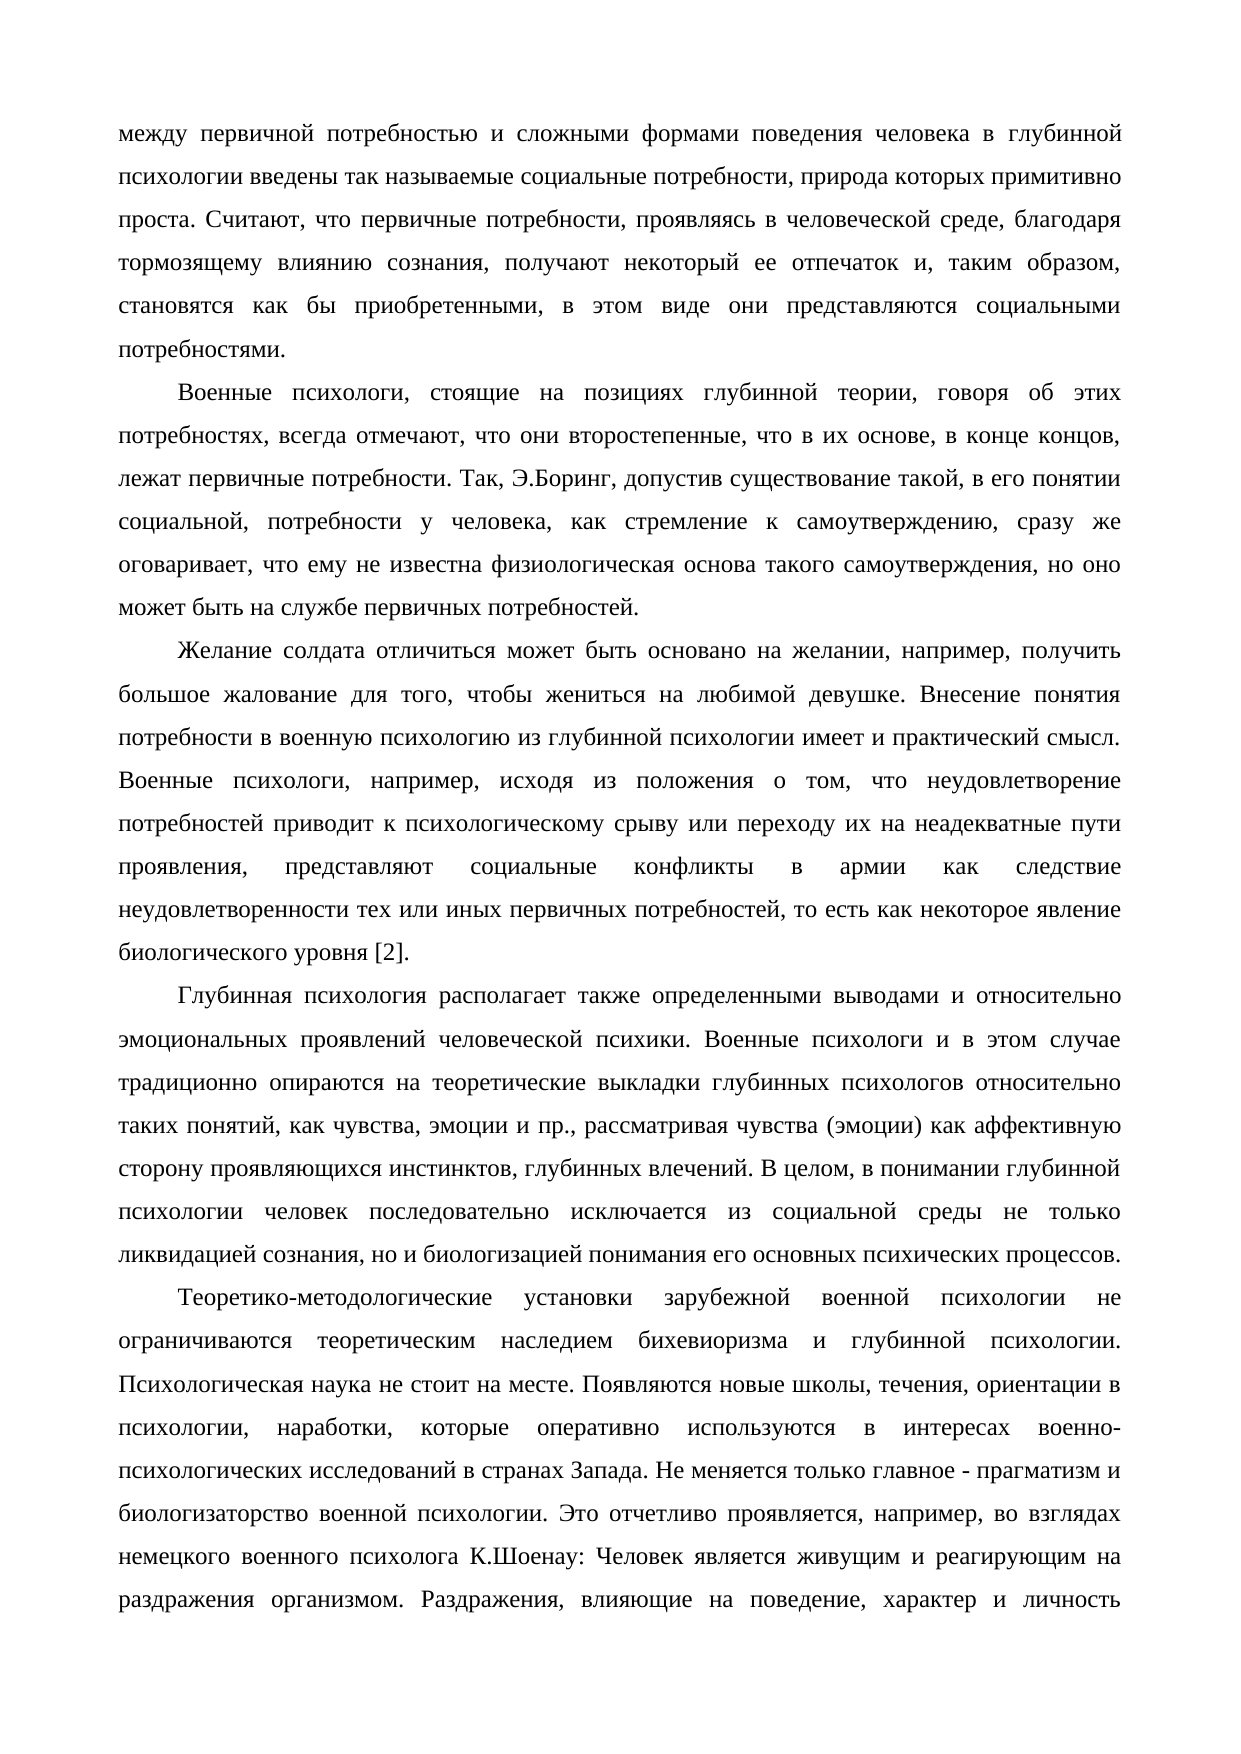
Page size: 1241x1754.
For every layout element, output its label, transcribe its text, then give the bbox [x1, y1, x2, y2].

text Желание солдата отличиться может быть основано на желании, например, получить большое жалование для того, чтобы жениться на любимой девушке. Внесение понятия потребности в военную психологию из глубинной психологии имеет и практический смысл. Военные психологи, например, исходя из положения о том, что неудовлетворение потребностей приводит к психологическому срыву или переходу их на неадекватные пути проявления, представляют социальные конфликты в армии как следствие неудовлетворенности тех или иных первичных потребностей, то есть как некоторое явление биологического уровня [2]. [118, 636, 1122, 966]
text Военные психологи, стоящие на позициях глубинной теории, говоря об этих потребностях, всегда отмечают, что они второстепенные, что в их основе, в конце концов, лежат первичные потребности. Так, Э.Боринг, допустив существование такой, в его понятии социальной, потребности у человека, как стремление к самоутверждению, сразу же оговаривает, что ему не известна физиологическая основа такого самоутверждения, но оно может быть на службе первичных потребностей. [118, 377, 1122, 621]
text Глубинная психология располагает также определенными выводами и относительно эмоциональных проявлений человеческой психики. Военные психологи и в этом случае традиционно опираются на теоретические выкладки глубинных психологов относительно таких понятий, как чувства, эмоции и пр., рассматривая чувства (эмоции) как аффективную сторону проявляющихся инстинктов, глубинных влечений. В целом, в понимании глубинной психологии человек последовательно исключается из социальной среды не только ликвидацией сознания, но и биологизацией понимания его основных психических процессов. [118, 981, 1122, 1268]
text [118, 1282, 1122, 1613]
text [118, 118, 1122, 362]
